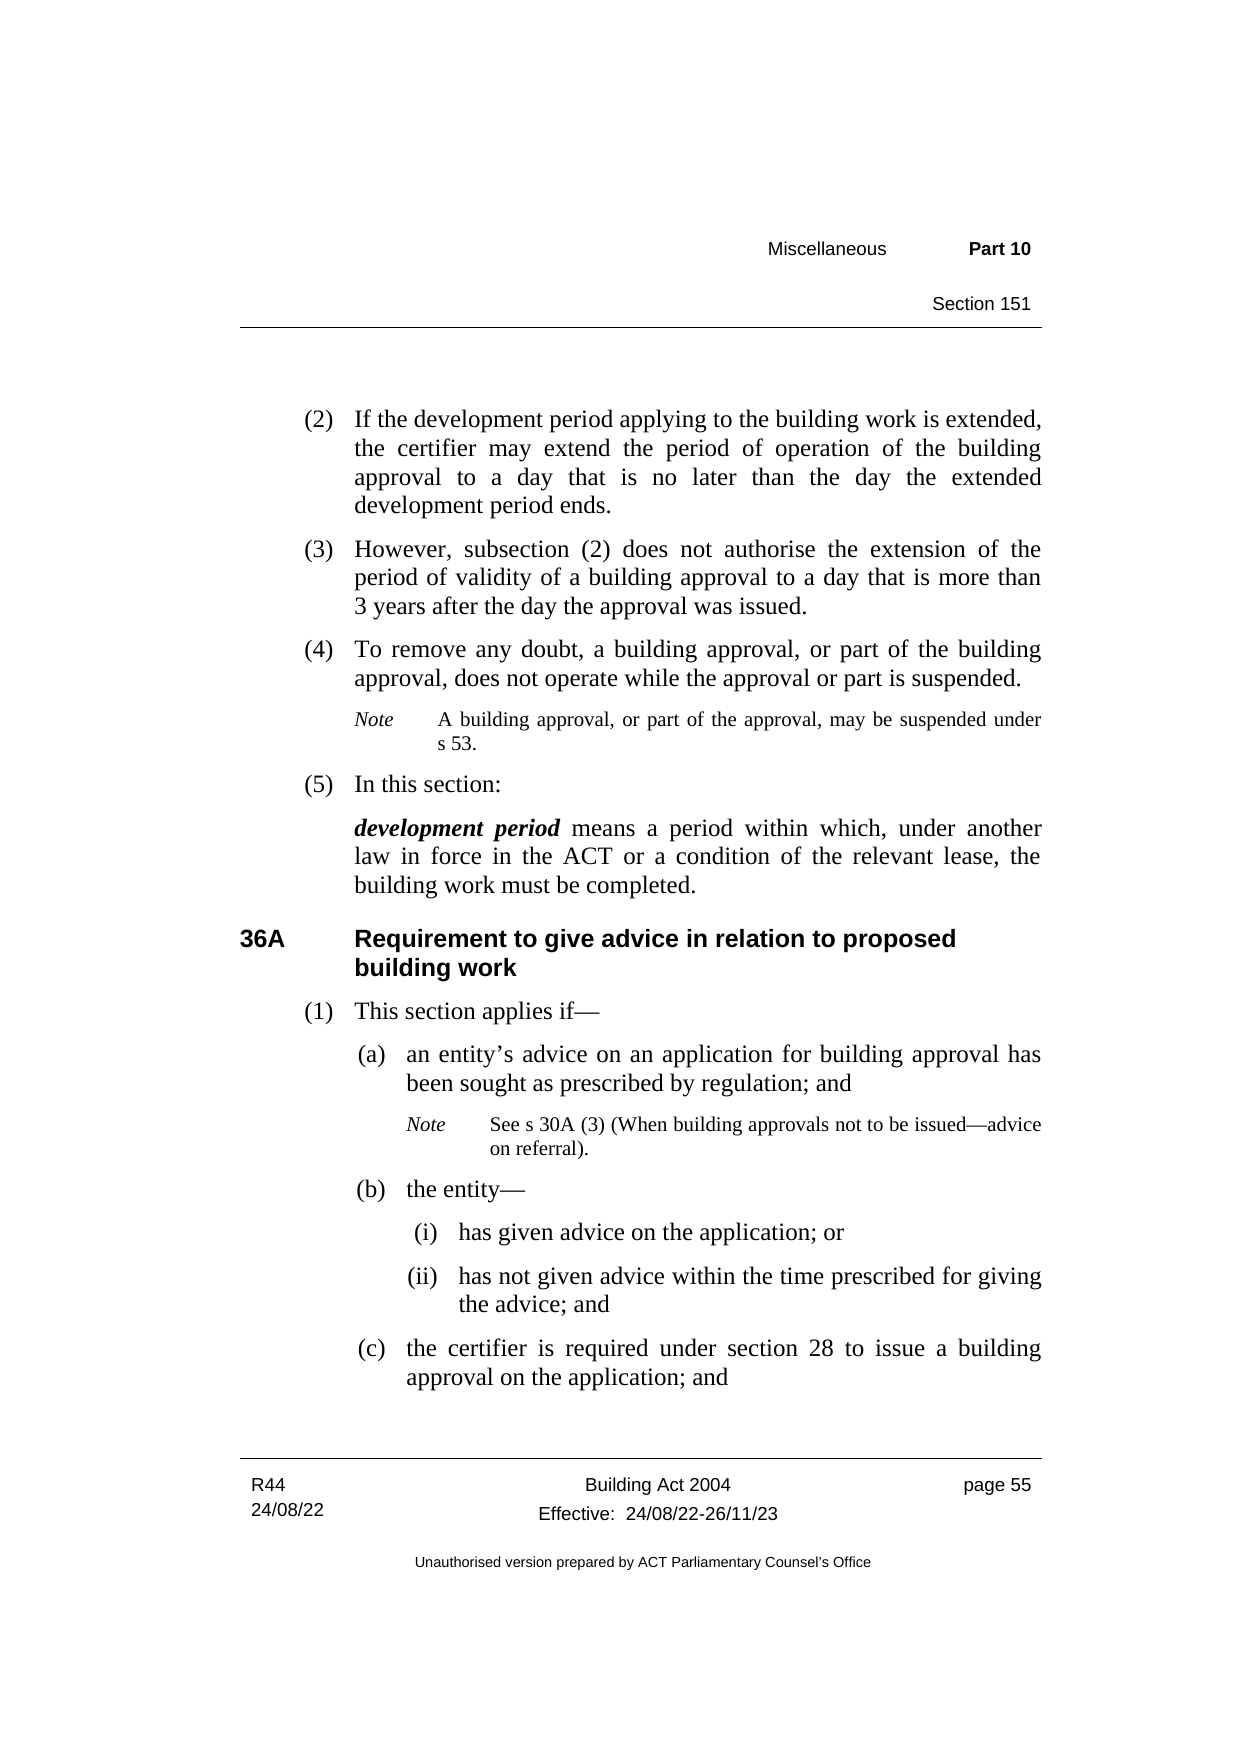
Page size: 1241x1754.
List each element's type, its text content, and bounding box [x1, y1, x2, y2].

text Note A building approval, or part of the approval, may be suspended under s 53. [354, 707, 1042, 755]
text (b) the entity— [239, 1174, 1042, 1203]
text (i) has given advice on the application; or [239, 1217, 1042, 1246]
text (1) This section applies if— [239, 996, 1042, 1025]
text (ii) has not given advice within the time prescribed for giving the advice; and [239, 1261, 1042, 1318]
text development period means a period within which, under another law in force in the ACT or a condition of the relevant lease, the building work must be completed. [354, 813, 1042, 899]
text (2) If the development period applying to the building work is extended, the certifier may extend the period of operation of the building approval to a day that is no later than the day the extended development period ends. [239, 404, 1042, 519]
text Note See s 30A (3) (When building approvals not to be issued—advice on referral). [406, 1111, 1042, 1159]
text (4) To remove any doubt, a building approval, or part of the building approval, does not operate while the approval or part is suspended. [239, 634, 1042, 692]
text (a) an entity’s advice on an application for building approval has been sought as prescribed by regulation; and [239, 1039, 1042, 1097]
text (3) However, subsection (2) does not authorise the extension of the period of validity of a building approval to a day that is more than 3 years after the day the approval was issued. [239, 534, 1042, 620]
text 36A Requirement to give advice in relation to proposed building work [239, 924, 1042, 981]
text (c) the certifier is required under section 28 to issue a building approval on the application; and [239, 1333, 1042, 1390]
text (5) In this section: [239, 769, 1042, 798]
